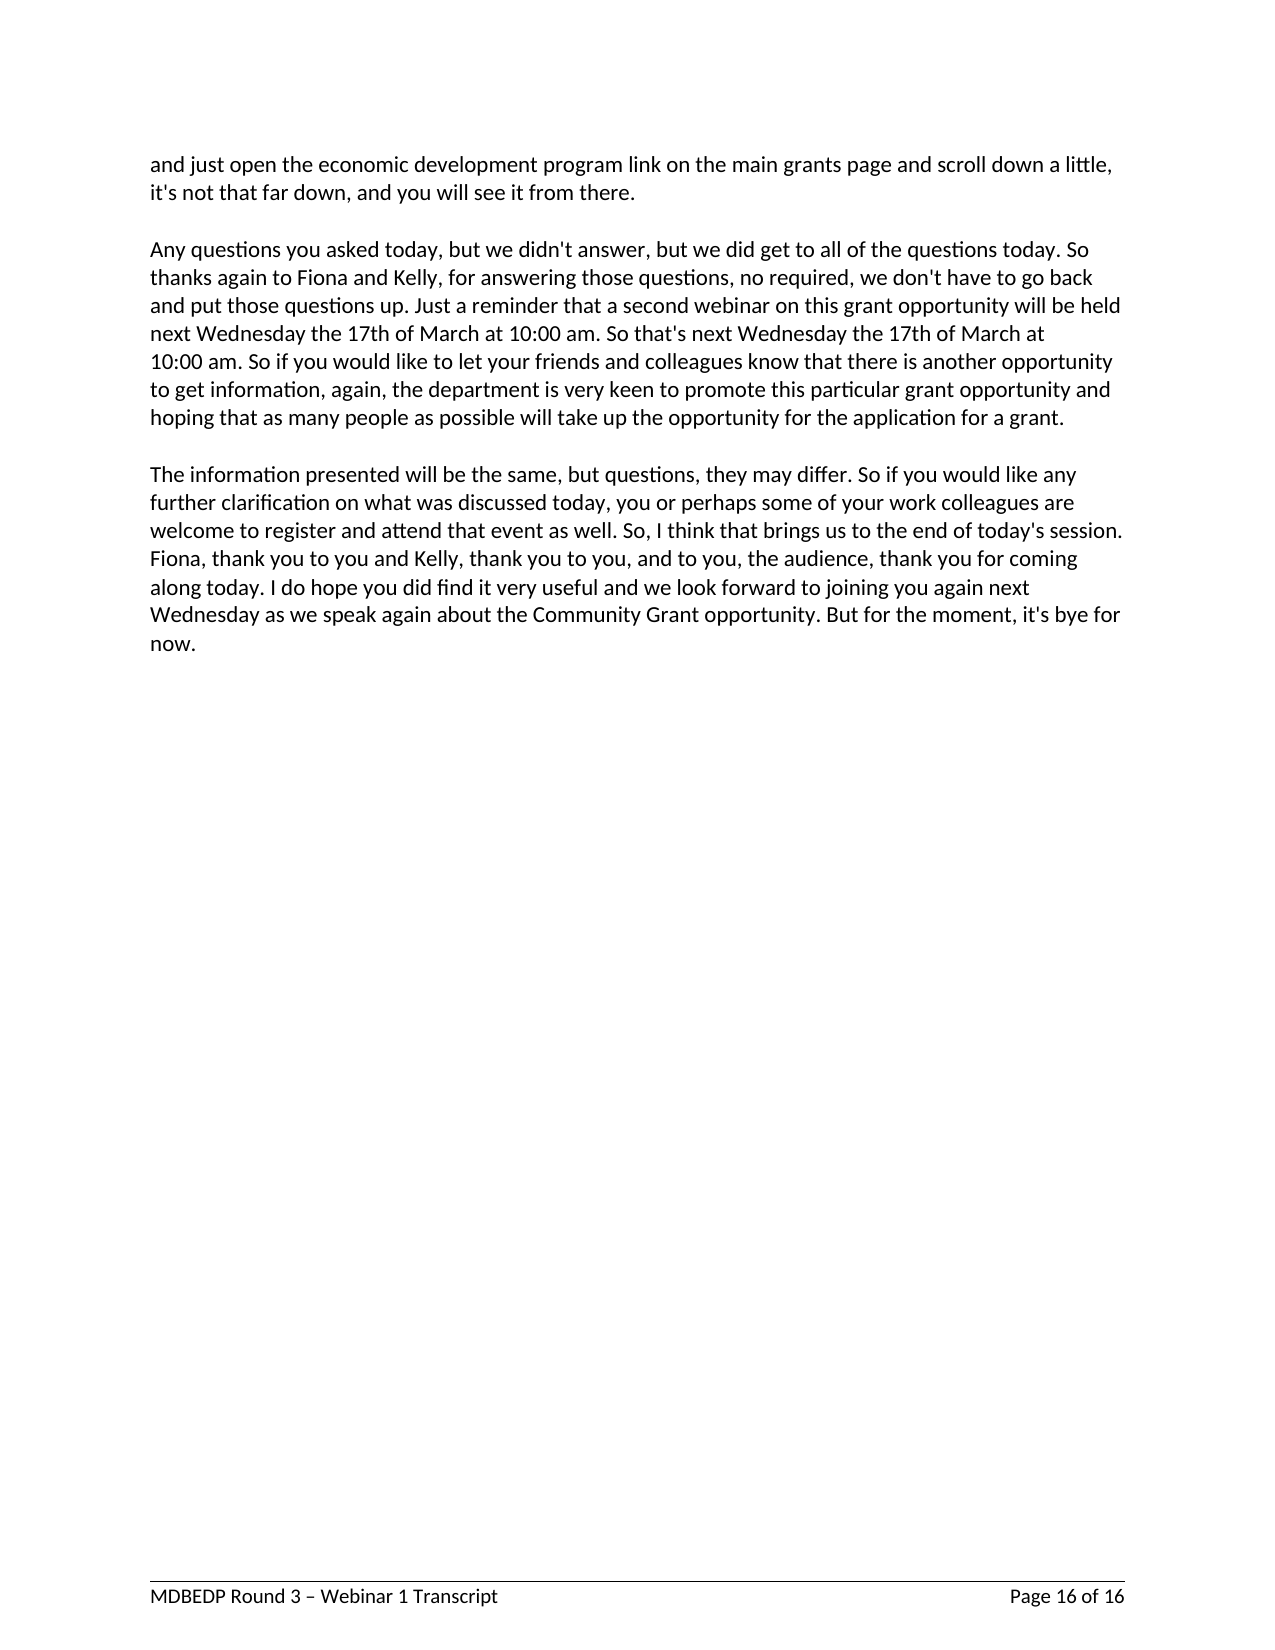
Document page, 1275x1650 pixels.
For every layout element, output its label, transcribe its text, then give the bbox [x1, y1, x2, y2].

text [150, 150, 1125, 206]
text The information presented will be the same, but questions, they may differ. So if you would like any further clarification on what was discussed today, you or perhaps some of your work colleagues are welcome to register and attend that event as well. So, I think that brings us to the end of today's session. Fiona, thank you to you and Kelly, thank you to you, and to you, the audience, thank you for coming along today. I do hope you did find it very useful and we look forward to joining you again next Wednesday as we speak again about the Community Grant opportunity. But for the moment, it's bye for now. [150, 461, 1125, 657]
text Any questions you asked today, but we didn't answer, but we did get to all of the questions today. So thanks again to Fiona and Kelly, for answering those questions, no required, we don't have to go back and put those questions up. Just a reminder that a second webinar on this grant opportunity will be held next Wednesday the 17th of March at 10:00 am. So that's next Wednesday the 17th of March at 10:00 am. So if you would like to let your friends and colleagues know that there is another opportunity to get information, again, the department is very keen to promote this particular grant opportunity and hoping that as many people as possible will take up the opportunity for the application for a grant. [150, 235, 1125, 431]
